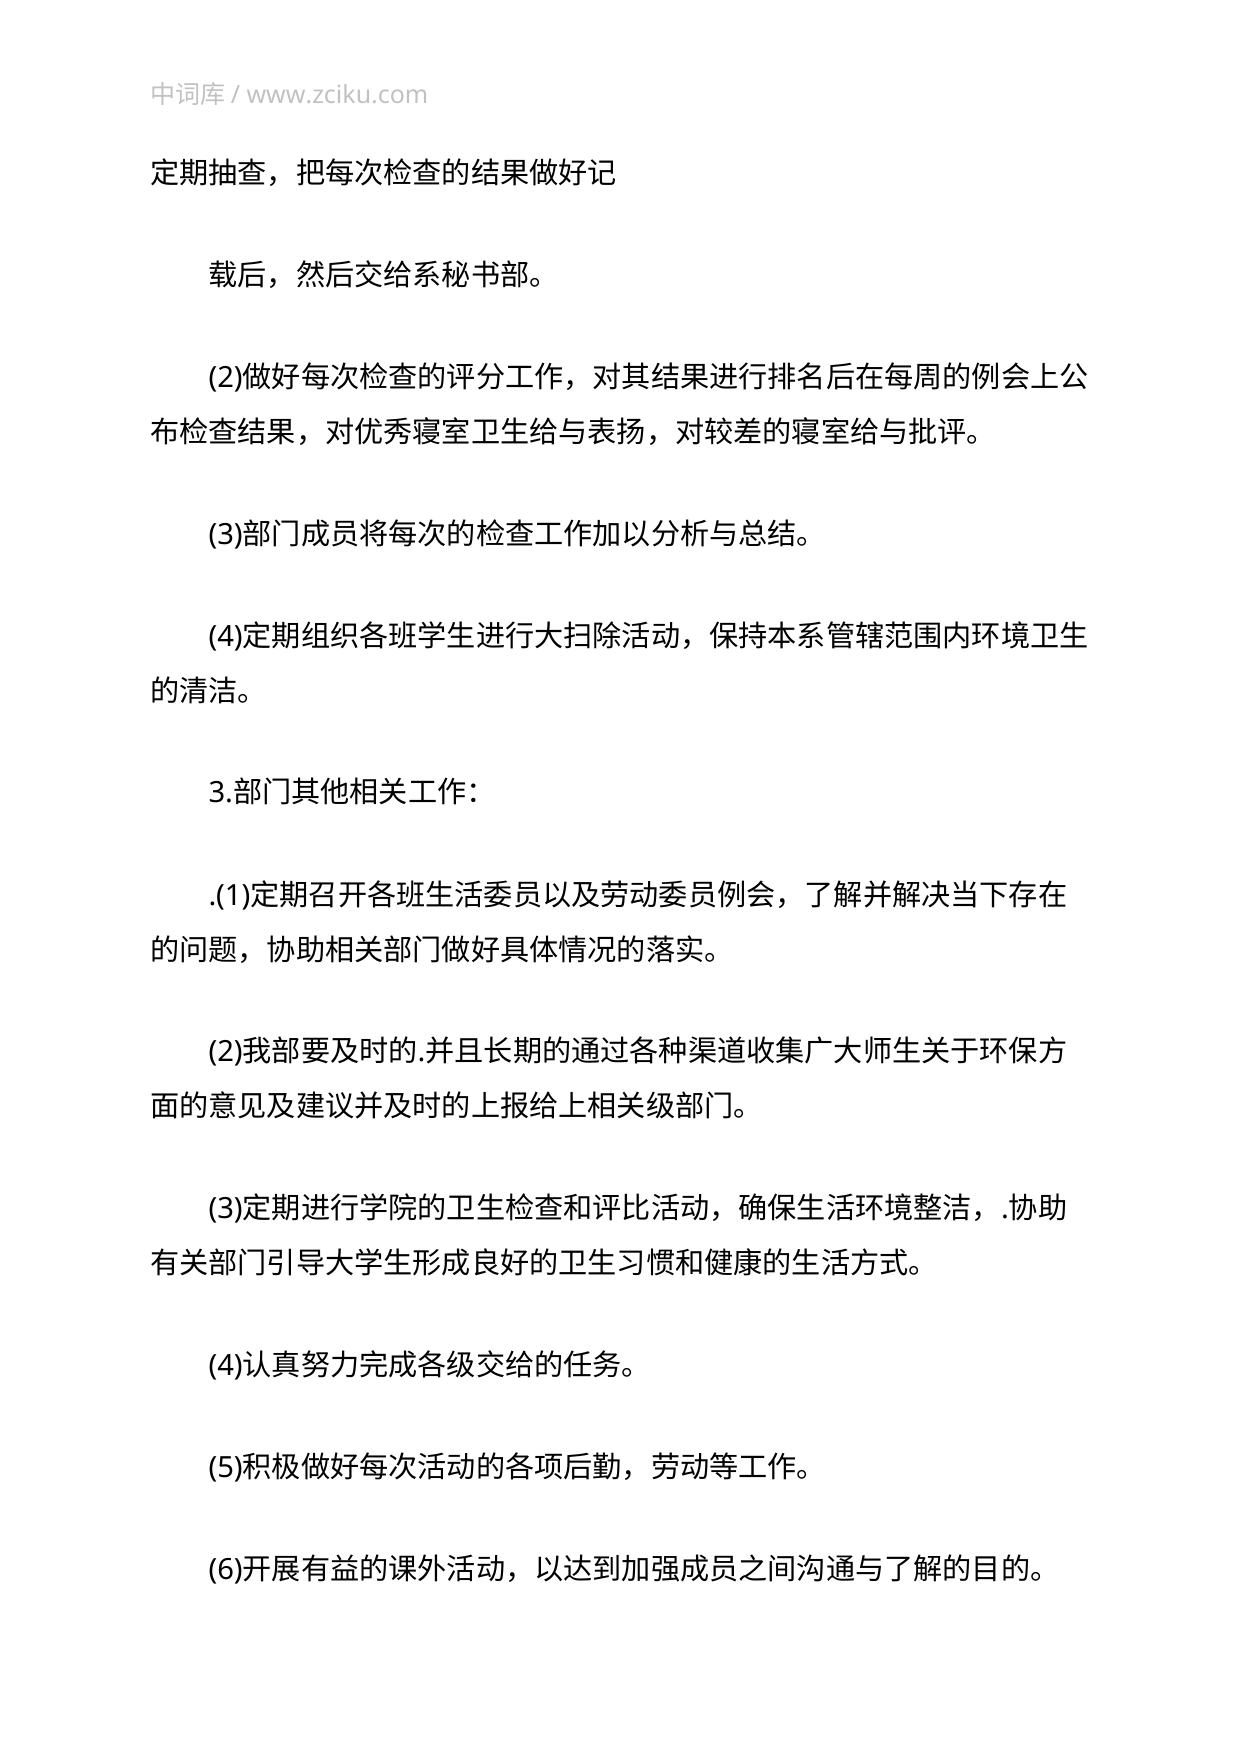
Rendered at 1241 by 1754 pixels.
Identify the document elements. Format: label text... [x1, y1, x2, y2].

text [150, 150, 1090, 192]
text (3)定期进行学院的卫生检查和评比活动，确保生活环境整洁，.协助有关部门引导大学生形成良好的卫生习惯和健康的生活方式。 [150, 1184, 1090, 1282]
text (4)认真努力完成各级交给的任务。 [150, 1341, 1090, 1384]
text (2)做好每次检查的评分工作，对其结果进行排名后在每周的例会上公布检查结果，对优秀寝室卫生给与表扬，对较差的寝室给与批评。 [150, 353, 1090, 451]
text 载后，然后交给系秘书部。 [150, 252, 1090, 294]
text (5)积极做好每次活动的各项后勤，劳动等工作。 [150, 1443, 1090, 1486]
text 3.部门其他相关工作： [150, 769, 1090, 811]
text (4)定期组织各班学生进行大扫除活动，保持本系管辖范围内环境卫生的清洁。 [150, 612, 1090, 709]
text (6)开展有益的课外活动，以达到加强成员之间沟通与了解的目的。 [150, 1545, 1090, 1588]
text (2)我部要及时的.并且长期的通过各种渠道收集广大师生关于环保方面的意见及建议并及时的上报给上相关级部门。 [150, 1028, 1090, 1125]
text (3)部门成员将每次的检查工作加以分析与总结。 [150, 510, 1090, 553]
text .(1)定期召开各班生活委员以及劳动委员例会，了解并解决当下存在的问题，协助相关部门做好具体情况的落实。 [150, 871, 1090, 968]
